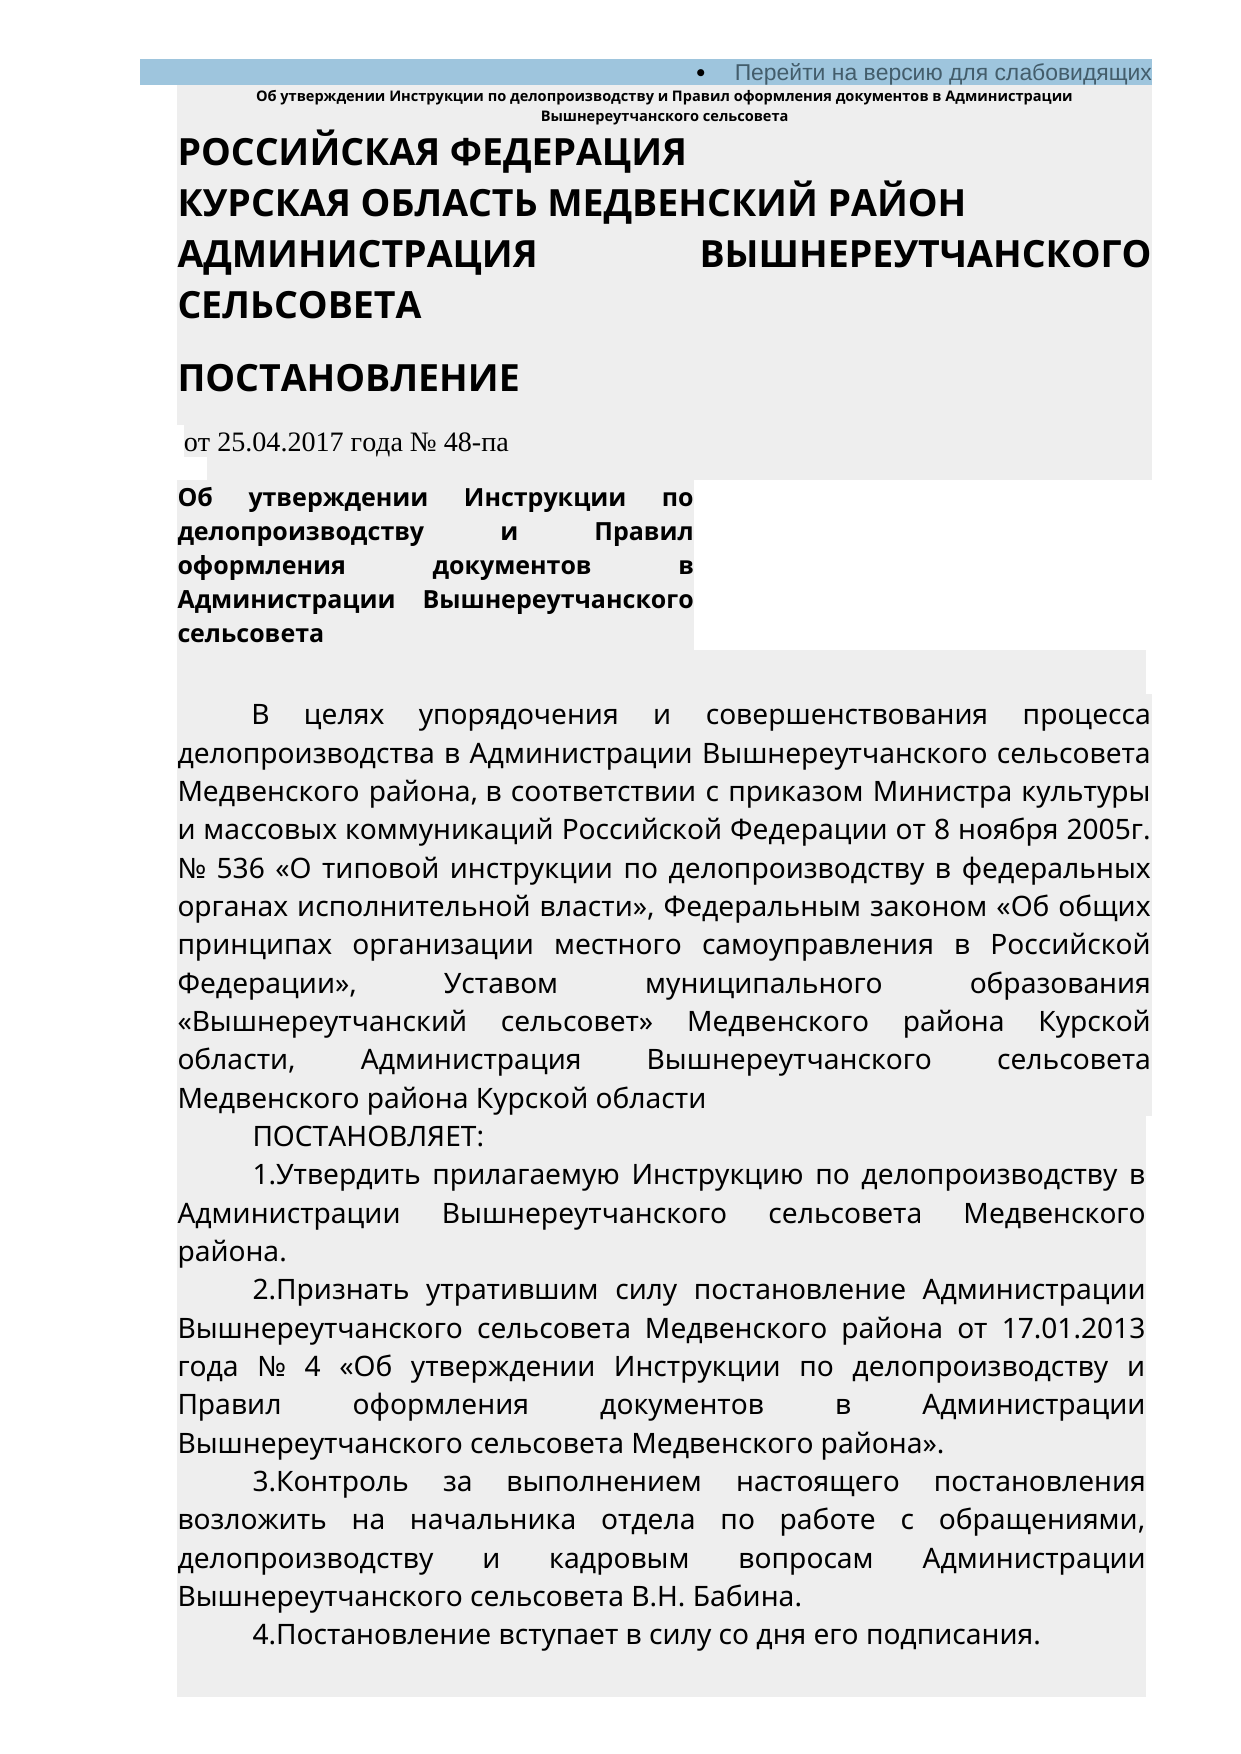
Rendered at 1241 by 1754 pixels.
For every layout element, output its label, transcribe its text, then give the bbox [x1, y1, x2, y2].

text от 25.04.2017 года № 48-па [184, 425, 1152, 457]
text АДМИНИСТРАЦИЯ ВЫШНЕРЕУТЧАНСКОГО СЕЛЬСОВЕТА [177, 227, 1152, 329]
text 4.Постановление вступает в силу со дня его подписания. [177, 1614, 1146, 1653]
text 1.Утвердить прилагаемую Инструкцию по делопроизводству в Администрации Вышнереутчанского сельсовета Медвенского района. [177, 1154, 1146, 1269]
text ПОСТАНОВЛЕНИЕ [177, 352, 1152, 403]
text Об утверждении Инструкции по делопроизводству и Правил оформления документов в Администрации Вышнереутчанского сельсовета [177, 480, 694, 650]
text В целях упорядочения и совершенствования процесса делопроизводства в Администрации Вышнереутчанского сельсовета Медвенского района, в соответствии с приказом Министра культуры и массовых коммуникаций Российской Федерации от 8 ноября 2005г. № 536 «О типовой инструкции по делопроизводству в федеральных органах исполнительной власти», Федеральным законом «Об общих принципах организации местного самоуправления в Российской Федерации», Уставом муниципального образования «Вышнереутчанский сельсовет» Медвенского района Курской области, Администрация Вышнереутчанского сельсовета Медвенского района Курской области [177, 694, 1152, 1116]
list Перейти на версию для слабовидящих [140, 59, 1152, 85]
text Об утверждении Инструкции по делопроизводству и Правил оформления документов в Администрации Вышнереутчанского сельсовета [177, 85, 1152, 125]
text КУРСКАЯ ОБЛАСТЬ МЕДВЕНСКИЙ РАЙОН [177, 176, 1152, 227]
text 3.Контроль за выполнением настоящего постановления возложить на начальника отдела по работе с обращениями, делопроизводству и кадровым вопросам Администрации Вышнереутчанского сельсовета В.Н. Бабина. [177, 1461, 1146, 1614]
text РОССИЙСКАЯ ФЕДЕРАЦИЯ [177, 125, 1152, 176]
text ПОСТАНОВЛЯЕТ: [177, 1116, 1146, 1154]
text 2.Признать утратившим силу постановление Администрации Вышнереутчанского сельсовета Медвенского района от 17.01.2013 года № 4 «Об утверждении Инструкции по делопроизводству и Правил оформления документов в Администрации Вышнереутчанского сельсовета Медвенского района». [177, 1269, 1146, 1461]
